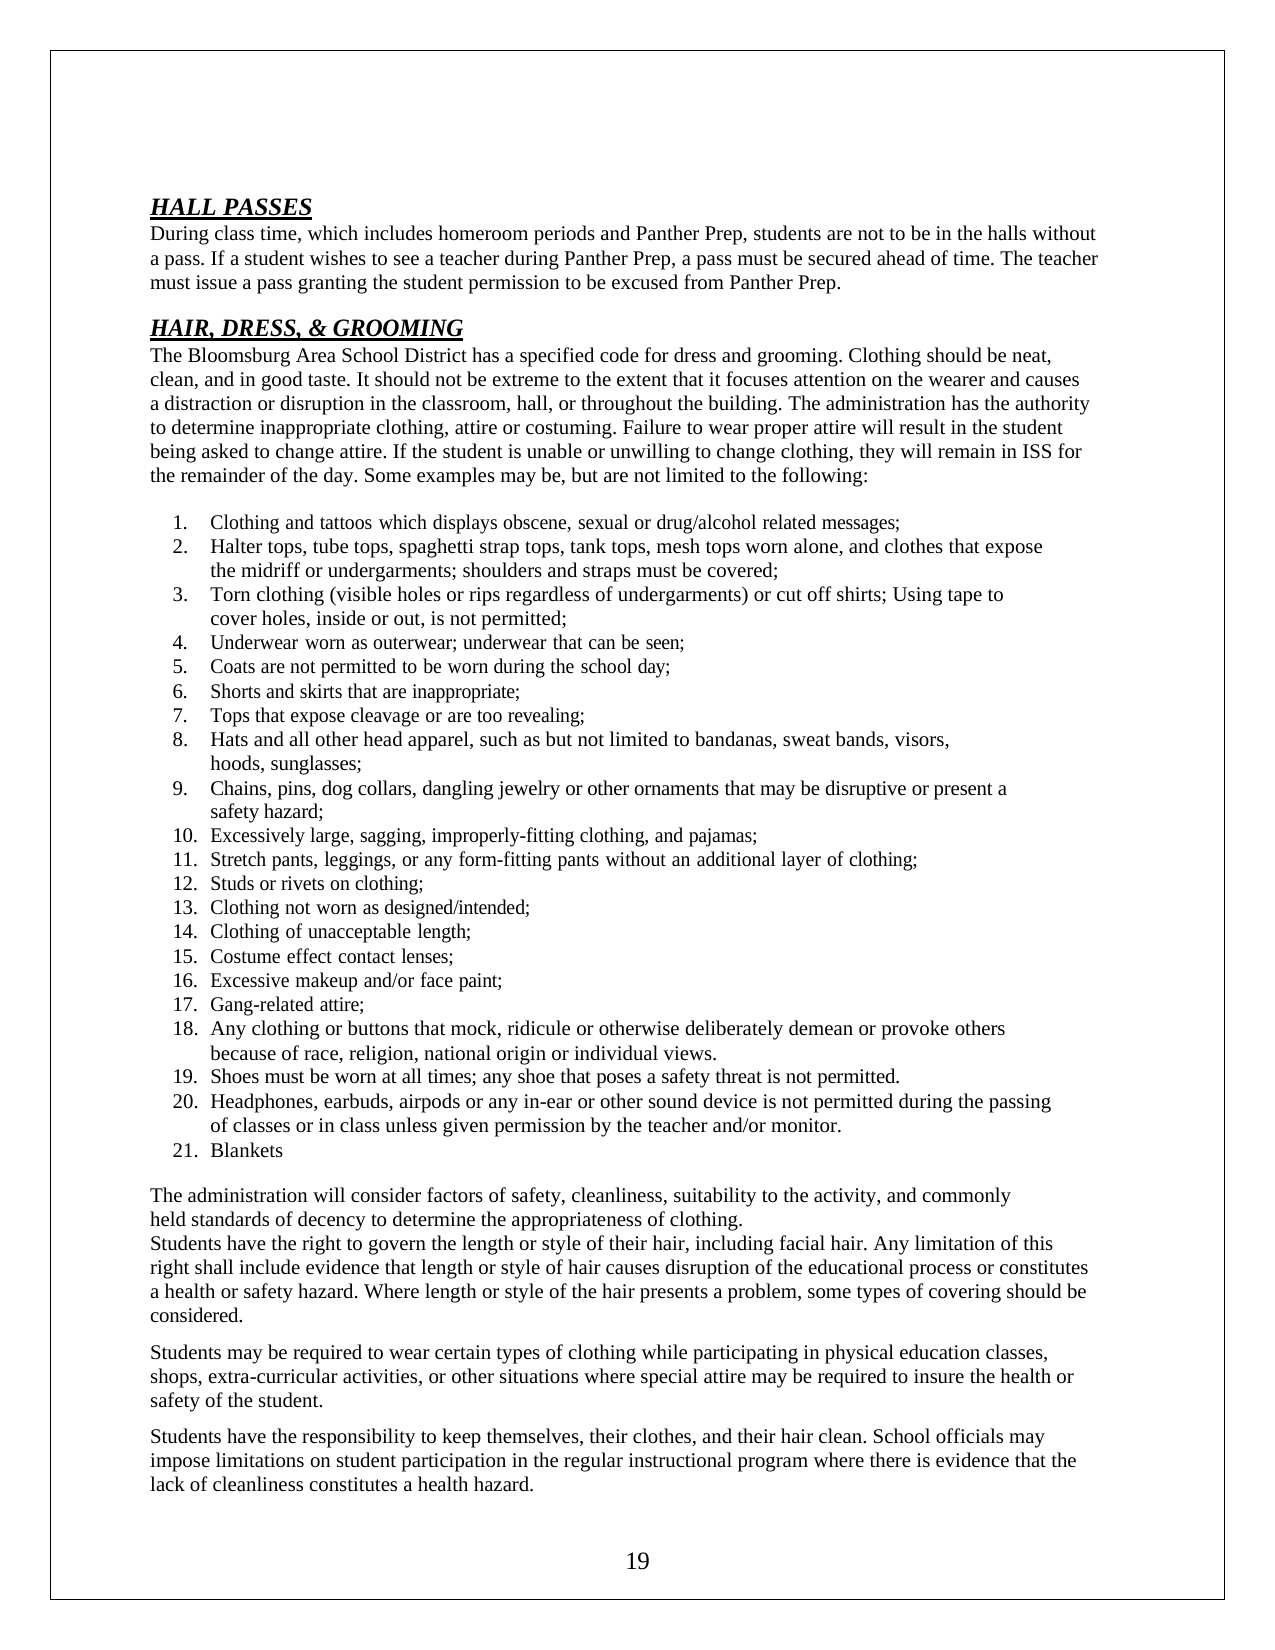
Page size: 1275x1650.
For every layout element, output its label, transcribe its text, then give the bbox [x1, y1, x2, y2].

list Hats and all other head apparel, such as but not limited to bandanas, sweat bands, visors, hoods, sunglasses; [172, 727, 999, 775]
list Chains, pins, dog collars, dangling jewelry or other ornaments that may be disruptive or present a safety hazard; [172, 775, 1056, 823]
text During class time, which includes homeroom periods and Panther Prep, students are not to be in the halls without a pass. If a student wishes to see a teacher during Panther Prep, a pass must be secured ahead of time. The teacher must issue a pass granting the student permission to be excused from Panther Prep. [150, 221, 1099, 294]
subtitle HALL PASSES [150, 193, 1181, 221]
list Coats are not permitted to be worn during the school day; [172, 654, 1181, 678]
list Blankets [172, 1138, 1060, 1162]
list Shoes must be worn at all times; any shoe that poses a safety threat is not permitted. [172, 1064, 1181, 1088]
list Gang-related attire; [172, 992, 1181, 1016]
text Students have the responsibility to keep themselves, their clothes, and their hair clean. School officials may impose limitations on student participation in the regular instructional program where there is evidence that the lack of cleanliness constitutes a health hazard. [150, 1424, 1081, 1496]
list Shorts and skirts that are inappropriate; [172, 679, 1181, 703]
text Students have the right to govern the length or style of their hair, including facial hair. Any limitation of this right shall include evidence that length or style of hair causes disruption of the educational process or constitutes a health or safety hazard. Where length or style of the hair presents a problem, some types of covering should be considered. [150, 1231, 1094, 1327]
list Stretch pants, leggings, or any form-fitting pants without an additional layer of clothing; [172, 847, 1181, 871]
list Clothing and tattoos which displays obscene, sexual or drug/alcohol related messages; [172, 510, 1181, 534]
text The Bloomsburg Area School District has a specified code for dress and grooming. Clothing should be neat, clean, and in good taste. It should not be extreme to the extent that it focuses attention on the wearer and causes a distraction or disruption in the classroom, hall, or throughout the building. The administration has the authority to determine inappropriate clothing, attire or costuming. Failure to wear proper attire will result in the student being asked to change attire. If the student is unable or unwilling to change clothing, they will remain in ISS for the remainder of the day. Some examples may be, but are not limited to the following: [150, 342, 1093, 487]
list Tops that expose cleavage or are too revealing; [172, 703, 1181, 727]
list Studs or rivets on clothing; [172, 872, 1181, 895]
text The administration will consider factors of safety, cleanliness, suitability to the activity, and commonly held standards of decency to determine the appropriateness of clothing. [150, 1183, 1032, 1231]
subtitle HAIR, DRESS, & GROOMING [150, 313, 1181, 342]
list Halter tops, tube tops, spaghetti strap tops, tank tops, mesh tops worn alone, and clothes that expose the midriff or undergarments; shoulders and straps must be covered; [172, 534, 1057, 582]
list Headphones, earbuds, airpods or any in-ear or other sound device is not permitted during the passing of classes or in class unless given permission by the teacher and/or monitor. [172, 1089, 1060, 1137]
list Any clothing or buttons that mock, ridicule or otherwise deliberately demean or provoke others because of race, religion, national origin or individual views. [172, 1016, 1065, 1064]
text Students may be required to wear certain types of clothing while participating in physical education classes, shops, extra-curricular activities, or other situations where special attire may be required to insure the health or safety of the student. [150, 1340, 1099, 1412]
list Underwear worn as outerwear; underwear that can be seen; [172, 630, 1181, 654]
list Costume effect contact lenses; [172, 944, 1181, 968]
list Clothing not worn as designed/intended; [172, 895, 1181, 919]
list Excessive makeup and/or face paint; [172, 968, 1181, 992]
list Torn clothing (visible holes or rips regardless of undergarments) or cut off shirts; Using tape to cover holes, inside or out, is not permitted; [172, 582, 1040, 630]
list Clothing of unacceptable length; [172, 919, 1181, 943]
list Excessively large, sagging, improperly-fitting clothing, and pajamas; [172, 823, 1181, 847]
